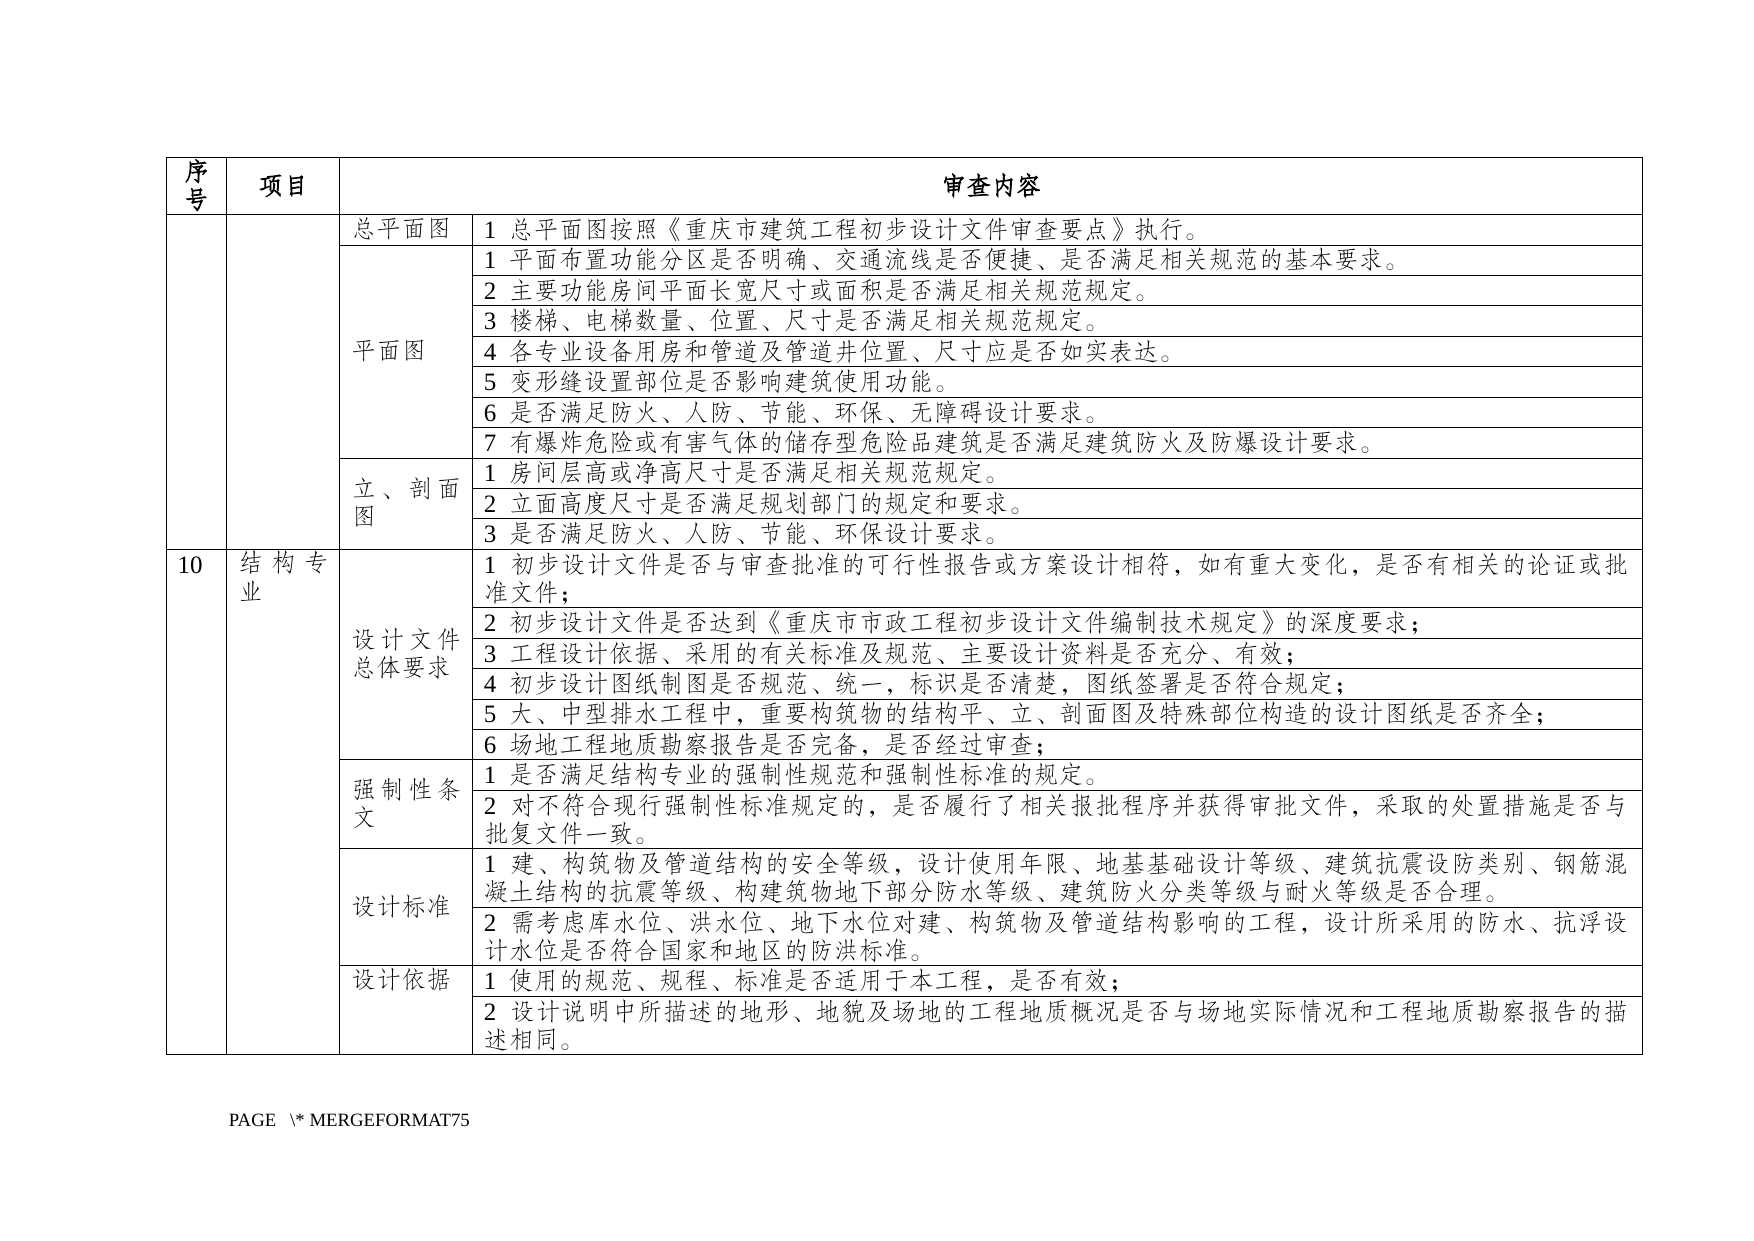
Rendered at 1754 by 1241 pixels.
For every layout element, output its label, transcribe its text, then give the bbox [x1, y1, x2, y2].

table_cell 2 立面高度尺寸是否满足规划部门的规定和要求。 [473, 489, 1642, 518]
table_cell 1 平面布置功能分区是否明确、交通流线是否便捷、是否满足相关规范的基本要求。 [473, 246, 1642, 275]
table_cell 3 楼梯、电梯数量、位置、尺寸是否满足相关规范规定。 [473, 306, 1642, 336]
table_cell 1 房间层高或净高尺寸是否满足相关规范规定。 [473, 459, 1642, 488]
table_cell 2 需考虑库水位、洪水位、地下水位对建、构筑物及管道结构影响的工程，设计所采用的防水、抗浮设计水位是否符合国家和地区的防洪标准。 [473, 908, 1642, 965]
table_cell 设计标准 [340, 849, 472, 965]
table_cell 平面图 [340, 246, 472, 457]
table_cell 6 场地工程地质勘察报告是否完备，是否经过审查； [473, 730, 1642, 759]
table_cell 4 初步设计图纸制图是否规范、统一，标识是否清楚，图纸签署是否符合规定； [473, 669, 1642, 698]
table_header 审查内容 [340, 158, 1642, 214]
table_header 项目 [227, 158, 339, 214]
table_cell 设计文件总体要求 [340, 550, 472, 759]
table_cell 2 主要功能房间平面长宽尺寸或面积是否满足相关规范规定。 [473, 276, 1642, 305]
table_cell 1 是否满足结构专业的强制性规范和强制性标准的规定。 [473, 760, 1642, 790]
table_cell 3 工程设计依据、采用的有关标准及规范、主要设计资料是否充分、有效； [473, 639, 1642, 668]
table_cell 4 各专业设备用房和管道及管道井位置、尺寸应是否如实表达。 [473, 337, 1642, 366]
table_cell 强制性条文 [340, 760, 472, 848]
table_cell 1 初步设计文件是否与审查批准的可行性报告或方案设计相符，如有重大变化，是否有相关的论证或批准文件； [473, 550, 1642, 607]
table_cell 1 总平面图按照《重庆市建筑工程初步设计文件审查要点》执行。 [473, 215, 1642, 244]
table_cell 1 使用的规范、规程、标准是否适用于本工程，是否有效； [473, 966, 1642, 996]
table_cell 10 [167, 550, 226, 1054]
table_cell 6 是否满足防火、人防、节能、环保、无障碍设计要求。 [473, 398, 1642, 427]
table_cell 5 变形缝设置部位是否影响建筑使用功能。 [473, 367, 1642, 397]
table_cell 5 大、中型排水工程中，重要构筑物的结构平、立、剖面图及特殊部位构造的设计图纸是否齐全； [473, 700, 1642, 729]
table_cell 总平面图 [340, 215, 472, 244]
table_cell 3 是否满足防火、人防、节能、环保设计要求。 [473, 519, 1642, 549]
table_cell 结构专业 [227, 550, 339, 1054]
table_cell 2 设计说明中所描述的地形、地貌及场地的工程地质概况是否与场地实际情况和工程地质勘察报告的描述相同。 [473, 997, 1642, 1054]
table_cell 1 建、构筑物及管道结构的安全等级，设计使用年限、地基基础设计等级、建筑抗震设防类别、钢筋混凝土结构的抗震等级、构建筑物地下部分防水等级、建筑防火分类等级与耐火等级是否合理。 [473, 849, 1642, 907]
table_cell 立、剖面图 [340, 459, 472, 549]
table_cell 2 初步设计文件是否达到《重庆市市政工程初步设计文件编制技术规定》的深度要求； [473, 608, 1642, 638]
table_cell 7 有爆炸危险或有害气体的储存型危险品建筑是否满足建筑防火及防爆设计要求。 [473, 428, 1642, 457]
table_header 序号 [167, 158, 226, 214]
table_cell 设计依据 [340, 966, 472, 1054]
table_cell 2 对不符合现行强制性标准规定的，是否履行了相关报批程序并获得审批文件，采取的处置措施是否与批复文件一致。 [473, 791, 1642, 848]
